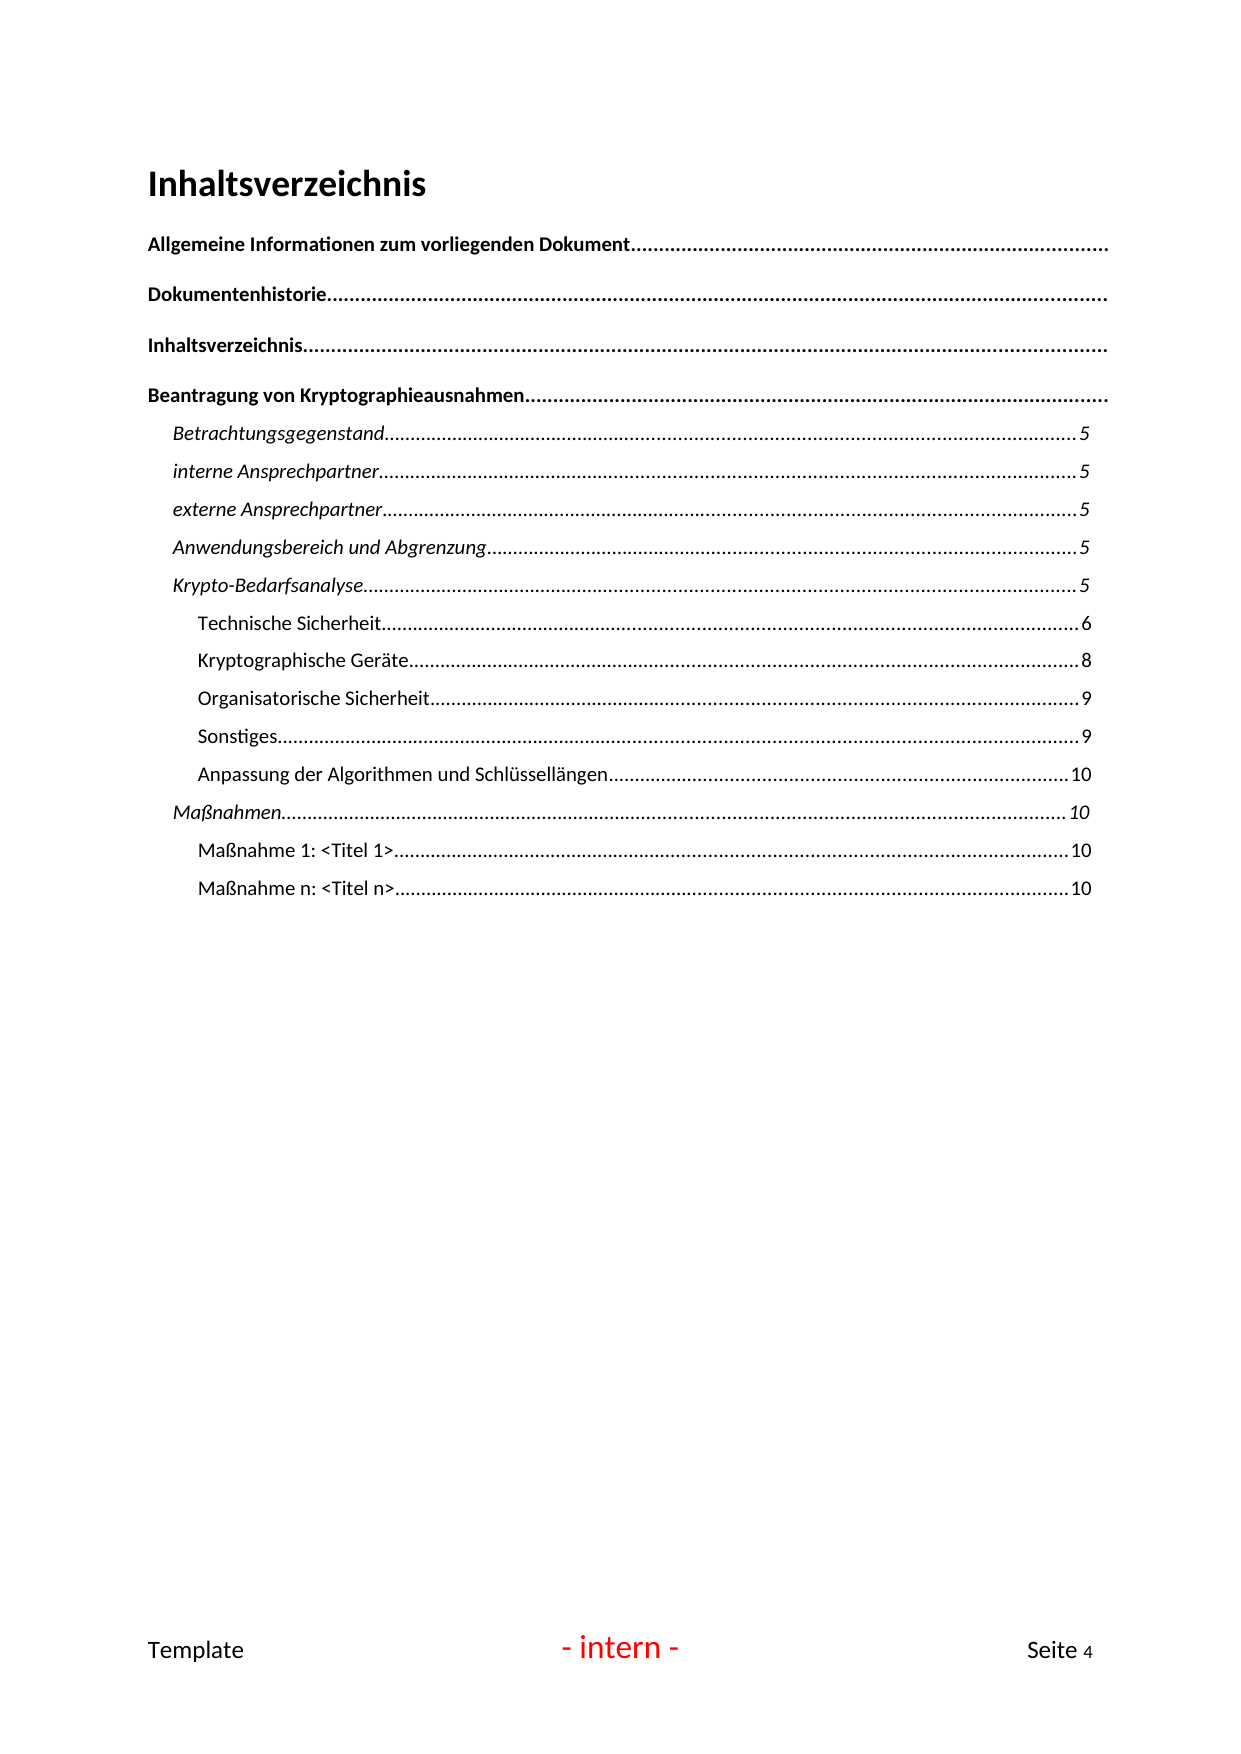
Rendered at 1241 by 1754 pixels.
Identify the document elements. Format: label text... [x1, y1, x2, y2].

text Krypto-Bedarfsanalyse 5 [173, 572, 1093, 597]
text Dokumentenhistorie 3 [148, 281, 1093, 307]
text Sonstiges 9 [198, 723, 1093, 749]
text Inhaltsverzeichnis 4 [148, 332, 1093, 357]
text Maßnahme 1: <Titel 1> 10 [198, 837, 1093, 863]
text Kryptographische Geräte 8 [198, 648, 1093, 673]
text Technische Sicherheit 6 [198, 610, 1093, 635]
text Betrachtungsgegenstand 5 [173, 420, 1093, 446]
text Maßnahmen 10 [173, 799, 1093, 825]
text Allgemeine Informationen zum vorliegenden Dokument 2 [148, 231, 1093, 256]
text Organisatorische Sicherheit 9 [198, 686, 1093, 711]
text externe Ansprechpartner 5 [173, 496, 1093, 521]
text Anpassung der Algorithmen und Schlüssellängen 10 [198, 761, 1093, 787]
text Inhaltsverzeichnis [148, 160, 1093, 206]
text Beantragung von Kryptographieausnahmen 5 [148, 382, 1093, 408]
text Anwendungsbereich und Abgrenzung 5 [173, 534, 1093, 559]
text interne Ansprechpartner 5 [173, 458, 1093, 483]
text Maßnahme n: <Titel n> 10 [198, 875, 1093, 901]
